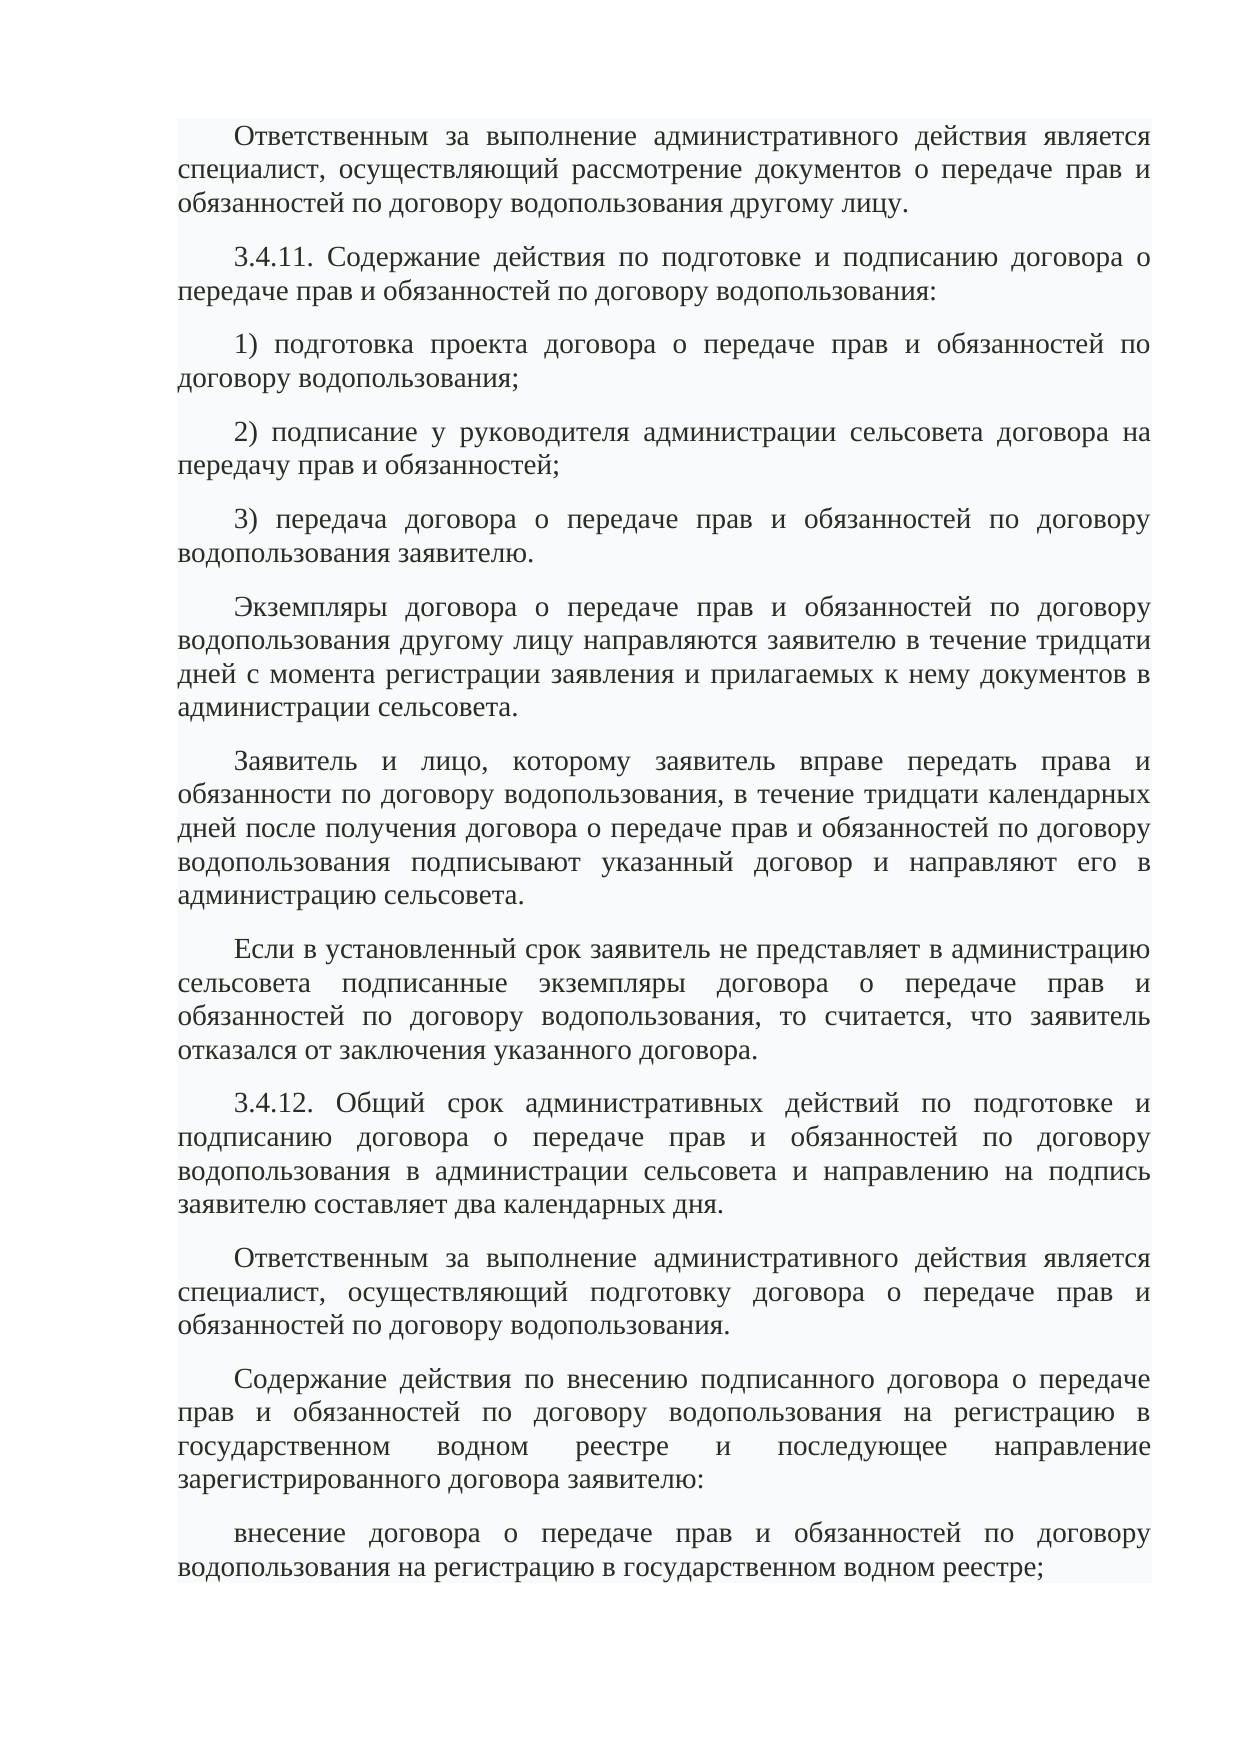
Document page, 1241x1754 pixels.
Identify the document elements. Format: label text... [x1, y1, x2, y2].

text внесение договора о передаче прав и обязанностей по договору водопользования на регистрацию в государственном водном реестре; [177, 1516, 1152, 1583]
text 3.4.11. Содержание действия по подготовке и подписанию договора о передаче прав и обязанностей по договору водопользования: [177, 239, 1152, 306]
text Экземпляры договора о передаче прав и обязанностей по договору водопользования другому лицу направляются заявителю в течение тридцати дней с момента регистрации заявления и прилагаемых к нему документов в администрации сельсовета. [177, 589, 1152, 723]
text 3.4.12. Общий срок административных действий по подготовке и подписанию договора о передаче прав и обязанностей по договору водопользования в администрации сельсовета и направлению на подпись заявителю составляет два календарных дня. [177, 1086, 1152, 1220]
text Заявитель и лицо, которому заявитель вправе передать права и обязанности по договору водопользования, в течение тридцати календарных дней после получения договора о передаче прав и обязанностей по договору водопользования подписывают указанный договор и направляют его в администрацию сельсовета. [177, 743, 1152, 911]
text Если в установленный срок заявитель не представляет в администрацию сельсовета подписанные экземпляры договора о передаче прав и обязанностей по договору водопользования, то считается, что заявитель отказался от заключения указанного договора. [177, 931, 1152, 1065]
text 3) передача договора о передаче прав и обязанностей по договору водопользования заявителю. [177, 501, 1152, 568]
text 2) подписание у руководителя администрации сельсовета договора на передачу прав и обязанностей; [177, 414, 1152, 481]
text Содержание действия по внесению подписанного договора о передаче прав и обязанностей по договору водопользования на регистрацию в государственном водном реестре и последующее направление зарегистрированного договора заявителю: [177, 1361, 1152, 1495]
text 1) подготовка проекта договора о передаче прав и обязанностей по договору водопользования; [177, 326, 1152, 393]
text Ответственным за выполнение административного действия является специалист, осуществляющий подготовку договора о передаче прав и обязанностей по договору водопользования. [177, 1240, 1152, 1341]
text Ответственным за выполнение административного действия является специалист, осуществляющий рассмотрение документов о передаче прав и обязанностей по договору водопользования другому лицу. [177, 118, 1152, 219]
